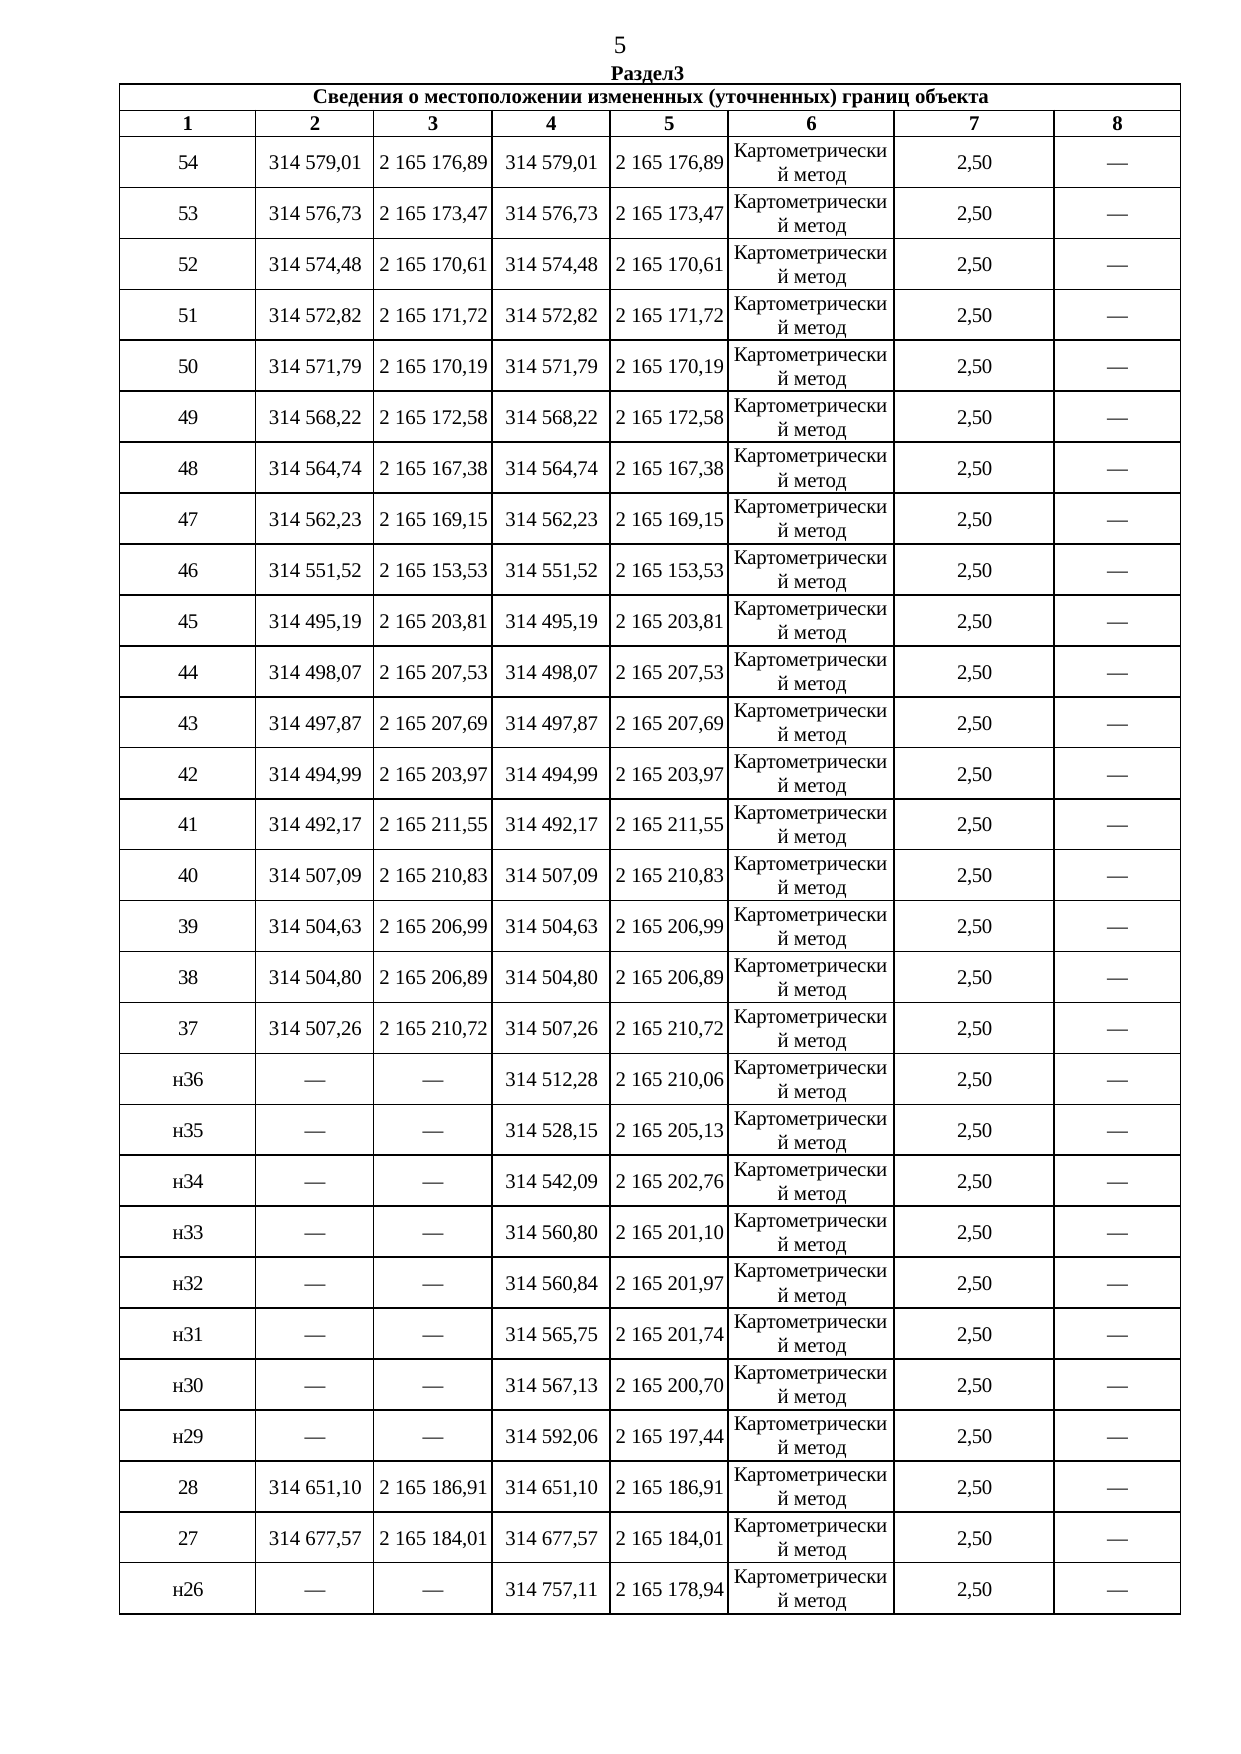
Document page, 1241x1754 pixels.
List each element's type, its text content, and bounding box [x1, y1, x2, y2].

table_cell — [256, 1258, 373, 1307]
table_cell 314 495,19 [493, 596, 609, 645]
table_cell 314 551,52 [493, 545, 609, 594]
table_cell Картометрически й метод [729, 800, 893, 849]
table_cell 2 165 186,91 [611, 1462, 727, 1511]
table_cell 2 165 170,19 [611, 341, 727, 390]
table_cell 314 579,01 [493, 137, 609, 187]
table_cell 2,50 [895, 698, 1053, 747]
table_cell 2,50 [895, 1003, 1053, 1052]
table_cell 2,50 [895, 545, 1053, 594]
table_cell 2,50 [895, 1513, 1053, 1562]
table_cell — [1055, 1054, 1180, 1103]
table_cell — [374, 1563, 491, 1613]
table_cell 2 165 203,81 [611, 596, 727, 645]
table_cell 37 [120, 1003, 255, 1052]
table_cell 45 [120, 596, 255, 645]
table_cell 2 165 210,83 [611, 850, 727, 900]
table_cell 2 165 206,99 [374, 901, 491, 951]
table_cell — [374, 1054, 491, 1103]
table_cell Картометрически й метод [729, 1462, 893, 1511]
table_cell Картометрически й метод [729, 290, 893, 339]
table_cell — [374, 1258, 491, 1307]
table_cell 314 494,99 [256, 748, 373, 798]
table_cell 2,50 [895, 188, 1053, 237]
table_cell 46 [120, 545, 255, 594]
table_cell 314 497,87 [256, 698, 373, 747]
table_cell 314 571,79 [493, 341, 609, 390]
table_cell 2 165 210,83 [374, 850, 491, 900]
table_cell 314 579,01 [256, 137, 373, 187]
table_cell 2 165 167,38 [374, 443, 491, 492]
table_cell 314 651,10 [493, 1462, 609, 1511]
table_cell 2 165 201,10 [611, 1207, 727, 1256]
table_cell — [1055, 1462, 1180, 1511]
table_cell 314 504,80 [256, 952, 373, 1002]
table_cell н30 [120, 1360, 255, 1409]
table_cell 314 572,82 [493, 290, 609, 339]
table_cell 2 165 184,01 [374, 1513, 491, 1562]
table_cell 2,50 [895, 1360, 1053, 1409]
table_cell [729, 137, 893, 187]
table_cell 314 564,74 [493, 443, 609, 492]
table_cell — [1055, 239, 1180, 288]
table_cell 53 [120, 188, 255, 237]
table_cell 2 165 172,58 [611, 392, 727, 441]
table_cell 54 [120, 137, 255, 187]
table_cell 2,50 [895, 1309, 1053, 1358]
table_cell — [1055, 850, 1180, 900]
table_cell 2 165 210,06 [611, 1054, 727, 1103]
table_cell 314 562,23 [256, 494, 373, 543]
table_cell Картометрически й метод [729, 1207, 893, 1256]
table_cell 314 504,63 [493, 901, 609, 951]
table_cell н29 [120, 1411, 255, 1460]
table_cell 314 507,26 [256, 1003, 373, 1052]
table_cell Картометрически й метод [729, 596, 893, 645]
table_cell 314 565,75 [493, 1309, 609, 1358]
table_cell 2,50 [895, 1105, 1053, 1154]
table_cell 314 560,84 [493, 1258, 609, 1307]
table_cell — [1055, 698, 1180, 747]
table_cell 2,50 [895, 800, 1053, 849]
table_cell н26 [120, 1563, 255, 1613]
table_cell 2 165 207,53 [611, 647, 727, 696]
table_cell — [1055, 1309, 1180, 1358]
table_cell 2 165 211,55 [611, 800, 727, 849]
table_cell 2 165 184,01 [611, 1513, 727, 1562]
table_cell 314 504,80 [493, 952, 609, 1002]
table_cell 1 [120, 111, 255, 136]
table_cell 2 165 176,89 [611, 137, 727, 187]
table_cell н31 [120, 1309, 255, 1358]
table_cell 314 498,07 [493, 647, 609, 696]
table_cell Картометрически й метод [729, 1360, 893, 1409]
table_cell Картометрически й метод [729, 239, 893, 288]
table_cell 314 560,80 [493, 1207, 609, 1256]
table_cell Картометрически й метод [729, 1003, 893, 1052]
table_cell Картометрически й метод [729, 1309, 893, 1358]
table_cell 314 572,82 [256, 290, 373, 339]
table_cell 40 [120, 850, 255, 900]
table_cell 2,50 [895, 1563, 1053, 1613]
table_cell — [1055, 341, 1180, 390]
table_cell — [1055, 647, 1180, 696]
table_cell Картометрически й метод [729, 494, 893, 543]
table_cell — [1055, 901, 1180, 951]
table_cell 314 492,17 [256, 800, 373, 849]
table_cell 2 165 153,53 [374, 545, 491, 594]
table_cell Картометрически й метод [729, 850, 893, 900]
table_cell 2,50 [895, 901, 1053, 951]
table_cell — [1055, 443, 1180, 492]
table_cell 2 165 186,91 [374, 1462, 491, 1511]
table_cell 314 757,11 [493, 1563, 609, 1613]
table_cell 2 165 170,61 [374, 239, 491, 288]
table_cell 2 165 178,94 [611, 1563, 727, 1613]
table_header Сведения о местоположении измененных (уточненных) границ объекта [120, 85, 1180, 109]
table_cell 2,50 [895, 1411, 1053, 1460]
table_cell Картометрически й метод [729, 1411, 893, 1460]
table_cell — [256, 1207, 373, 1256]
table_cell 2,50 [895, 443, 1053, 492]
table_cell Картометрически й метод [729, 545, 893, 594]
table_cell 52 [120, 239, 255, 288]
table_cell — [374, 1360, 491, 1409]
table_cell 2 165 203,81 [374, 596, 491, 645]
table_cell 2,50 [895, 748, 1053, 798]
table_cell — [1055, 290, 1180, 339]
table_cell 314 528,15 [493, 1105, 609, 1154]
table_cell 2 165 172,58 [374, 392, 491, 441]
table_cell — [1055, 748, 1180, 798]
table_cell 314 507,26 [493, 1003, 609, 1052]
table_cell 2,50 [895, 239, 1053, 288]
table_cell 314 562,23 [493, 494, 609, 543]
table_cell Картометрически й метод [729, 188, 893, 237]
table_cell — [374, 1309, 491, 1358]
table_cell Картометрически й метод [729, 1054, 893, 1103]
table_cell 27 [120, 1513, 255, 1562]
table_cell Картометрически й метод [729, 952, 893, 1002]
table_cell 2 [256, 111, 373, 136]
table_cell 314 504,63 [256, 901, 373, 951]
table_cell 314 494,99 [493, 748, 609, 798]
table_cell 314 677,57 [493, 1513, 609, 1562]
table_cell 2,50 [895, 1054, 1053, 1103]
table_cell 2,50 [895, 1207, 1053, 1256]
table_cell 2 165 203,97 [374, 748, 491, 798]
table_cell 41 [120, 800, 255, 849]
table_cell 2 165 171,72 [611, 290, 727, 339]
table_cell — [256, 1105, 373, 1154]
table_cell 6 [729, 111, 893, 136]
table_cell 2 165 170,61 [611, 239, 727, 288]
table_cell — [374, 1207, 491, 1256]
table_cell 8 [1055, 111, 1180, 136]
table_cell 2 165 169,15 [611, 494, 727, 543]
table_cell — [256, 1360, 373, 1409]
table_cell Картометрически й метод [729, 341, 893, 390]
table_cell 2 165 210,72 [374, 1003, 491, 1052]
table_cell 2,50 [895, 494, 1053, 543]
table_cell 2 165 201,74 [611, 1309, 727, 1358]
table_cell 2 165 170,19 [374, 341, 491, 390]
table_cell — [1055, 392, 1180, 441]
table_cell — [1055, 596, 1180, 645]
table_cell Картометрически й метод [729, 748, 893, 798]
table_cell 314 568,22 [256, 392, 373, 441]
table_cell 314 574,48 [256, 239, 373, 288]
table_cell 2 165 171,72 [374, 290, 491, 339]
table_cell 2,50 [895, 647, 1053, 696]
table_cell — [1055, 494, 1180, 543]
table_cell 314 571,79 [256, 341, 373, 390]
table_cell 50 [120, 341, 255, 390]
table_cell — [1055, 188, 1180, 237]
table_cell — [1055, 1360, 1180, 1409]
table_cell 2 165 200,70 [611, 1360, 727, 1409]
table_cell 314 576,73 [493, 188, 609, 237]
table_cell 2 165 176,89 [374, 137, 491, 187]
table_cell 2,50 [895, 392, 1053, 441]
table_cell 2,50 [895, 596, 1053, 645]
table_cell — [1055, 137, 1180, 187]
table_cell Картометрически й метод [729, 392, 893, 441]
table_cell — [1055, 1563, 1180, 1613]
table_cell 2 165 167,38 [611, 443, 727, 492]
table_cell Картометрически й метод [729, 1258, 893, 1307]
table_cell — [374, 1156, 491, 1205]
table_cell 314 574,48 [493, 239, 609, 288]
table_cell 2 165 205,13 [611, 1105, 727, 1154]
table_cell 48 [120, 443, 255, 492]
table_cell н34 [120, 1156, 255, 1205]
table_cell 3 [374, 111, 491, 136]
table_cell н33 [120, 1207, 255, 1256]
table_cell 42 [120, 748, 255, 798]
table_cell 314 567,13 [493, 1360, 609, 1409]
table_cell 314 498,07 [256, 647, 373, 696]
table_cell 314 568,22 [493, 392, 609, 441]
table_cell — [374, 1411, 491, 1460]
table_cell 2 165 206,89 [611, 952, 727, 1002]
table_cell 2 165 173,47 [611, 188, 727, 237]
table_cell Картометрически й метод [729, 698, 893, 747]
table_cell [729, 1563, 893, 1613]
table_cell Картометрически й метод [729, 1105, 893, 1154]
table_cell 43 [120, 698, 255, 747]
table_cell — [1055, 1003, 1180, 1052]
table_cell 2,50 [895, 290, 1053, 339]
table_cell 2 165 206,99 [611, 901, 727, 951]
table_cell 2 165 197,44 [611, 1411, 727, 1460]
table_cell 2 165 153,53 [611, 545, 727, 594]
table_cell 2 165 173,47 [374, 188, 491, 237]
table_cell — [256, 1563, 373, 1613]
table_cell — [1055, 952, 1180, 1002]
table_cell Картометрически й метод [729, 647, 893, 696]
table_cell н35 [120, 1105, 255, 1154]
table_cell 2 165 207,53 [374, 647, 491, 696]
table_cell — [256, 1156, 373, 1205]
table_cell 2,50 [895, 1462, 1053, 1511]
table_cell 2 165 207,69 [374, 698, 491, 747]
table_cell Картометрически й метод [729, 443, 893, 492]
table_cell 28 [120, 1462, 255, 1511]
table_cell 314 564,74 [256, 443, 373, 492]
table_cell — [1055, 1156, 1180, 1205]
table_cell 2 165 203,97 [611, 748, 727, 798]
table_cell — [1055, 545, 1180, 594]
table_cell — [374, 1105, 491, 1154]
table_cell 2 165 201,97 [611, 1258, 727, 1307]
table_cell — [1055, 1513, 1180, 1562]
table_cell 314 542,09 [493, 1156, 609, 1205]
table_cell 314 497,87 [493, 698, 609, 747]
table_cell 2,50 [895, 1258, 1053, 1307]
table_cell — [1055, 1105, 1180, 1154]
table_cell н36 [120, 1054, 255, 1103]
table_cell 314 551,52 [256, 545, 373, 594]
table_cell 5 [611, 111, 727, 136]
table_cell 2 165 207,69 [611, 698, 727, 747]
table_cell 49 [120, 392, 255, 441]
table_cell Картометрически й метод [729, 901, 893, 951]
table_cell 2 165 202,76 [611, 1156, 727, 1205]
table_cell 314 576,73 [256, 188, 373, 237]
table_cell — [1055, 1258, 1180, 1307]
table_cell — [256, 1054, 373, 1103]
table_cell — [1055, 1411, 1180, 1460]
table_cell 51 [120, 290, 255, 339]
table_cell 314 507,09 [256, 850, 373, 900]
table_cell — [1055, 1207, 1180, 1256]
table_cell — [256, 1411, 373, 1460]
table_cell 314 651,10 [256, 1462, 373, 1511]
table_cell 2 165 211,55 [374, 800, 491, 849]
table_cell 314 677,57 [256, 1513, 373, 1562]
table_cell 2 165 206,89 [374, 952, 491, 1002]
table_cell — [256, 1309, 373, 1358]
table_cell 39 [120, 901, 255, 951]
table_cell 314 495,19 [256, 596, 373, 645]
table_cell 47 [120, 494, 255, 543]
table_cell 314 492,17 [493, 800, 609, 849]
table_cell 2 165 210,72 [611, 1003, 727, 1052]
table_cell 314 592,06 [493, 1411, 609, 1460]
table_cell 314 512,28 [493, 1054, 609, 1103]
table_cell 314 507,09 [493, 850, 609, 900]
table_cell Картометрически й метод [729, 1513, 893, 1562]
table_cell 2,50 [895, 952, 1053, 1002]
table_cell 2,50 [895, 1156, 1053, 1205]
table_cell 44 [120, 647, 255, 696]
table_cell 2 165 169,15 [374, 494, 491, 543]
table_cell — [1055, 800, 1180, 849]
table_cell 2,50 [895, 341, 1053, 390]
table_cell 2,50 [895, 850, 1053, 900]
table_cell 38 [120, 952, 255, 1002]
table_cell Картометрически й метод [729, 1156, 893, 1205]
table_cell 7 [895, 111, 1053, 136]
table_cell н32 [120, 1258, 255, 1307]
table_cell 4 [493, 111, 609, 136]
table_cell 2,50 [895, 137, 1053, 187]
